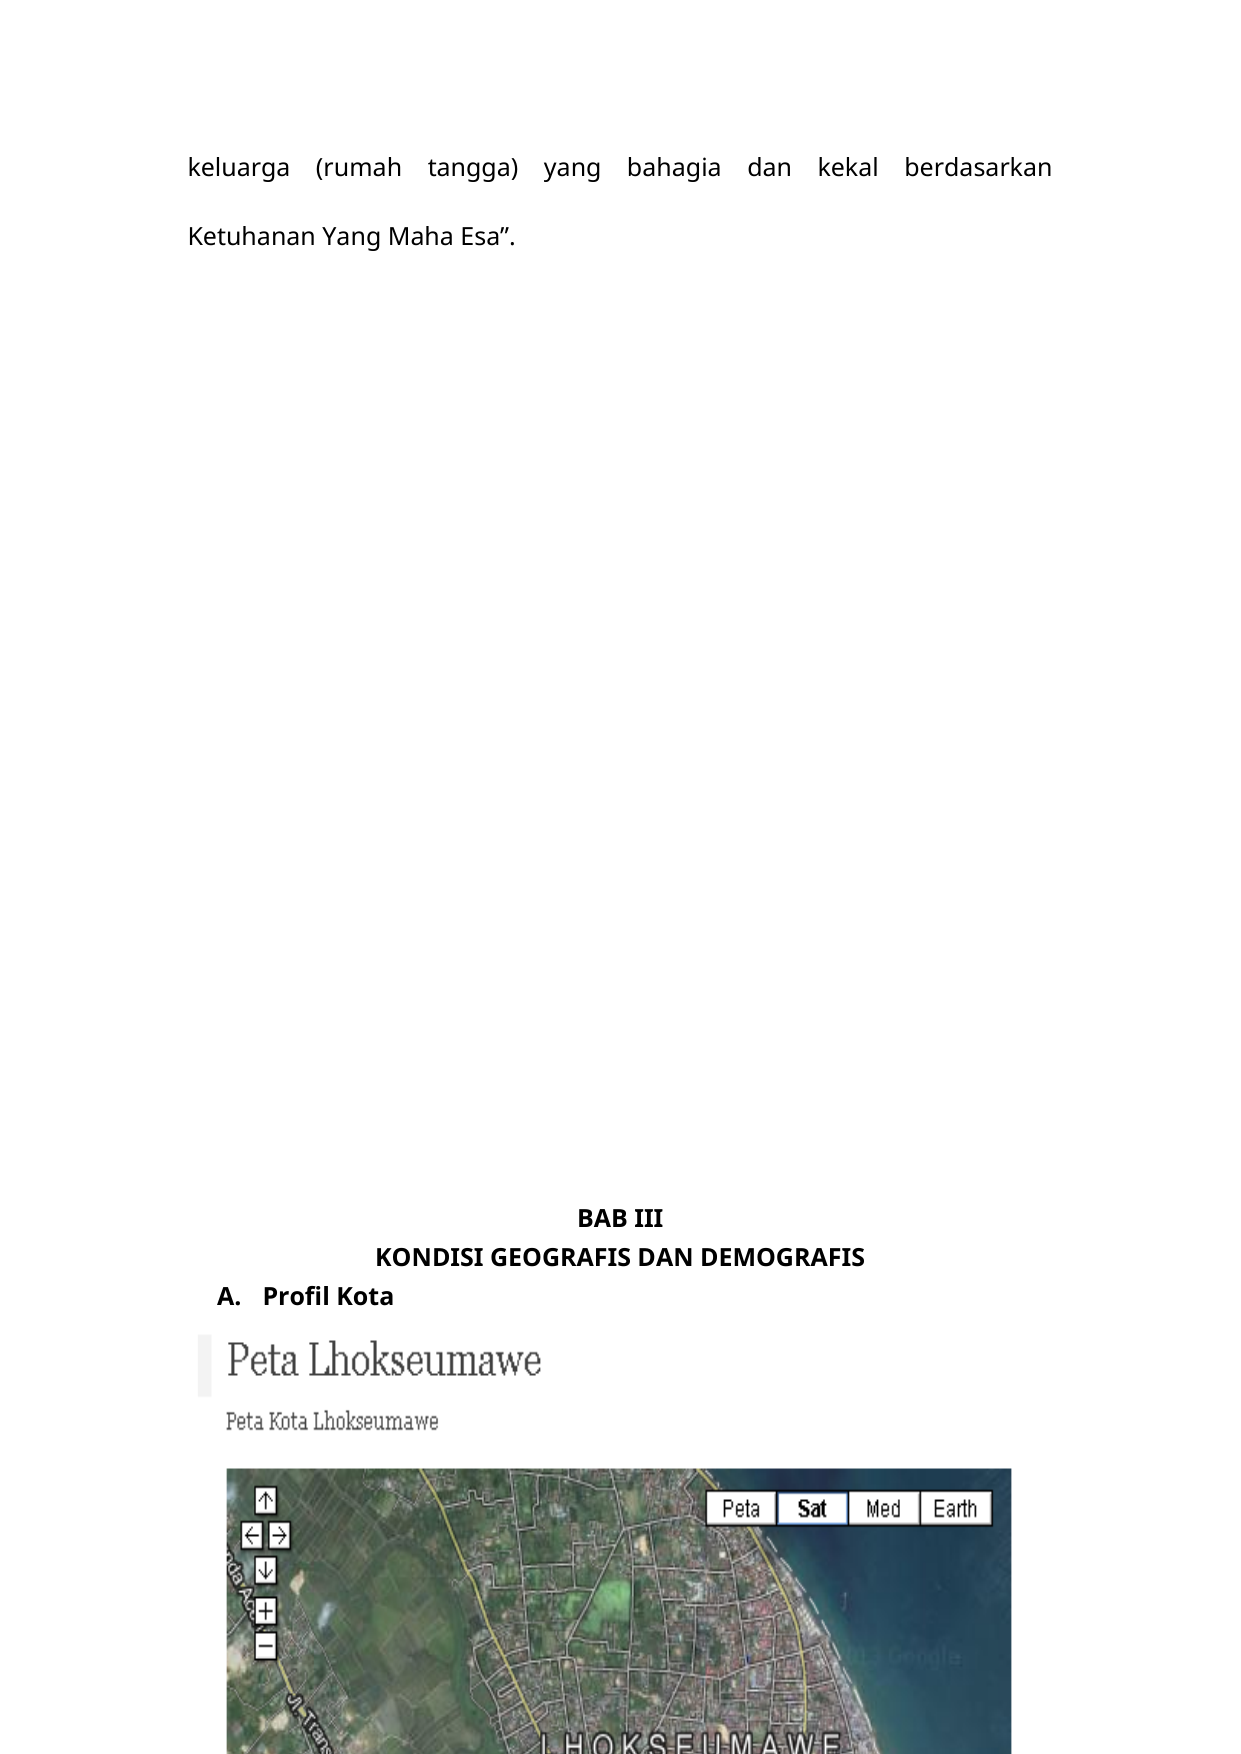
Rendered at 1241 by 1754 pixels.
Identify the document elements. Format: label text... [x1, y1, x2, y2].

list Profil Kota [187, 1279, 1053, 1313]
picture [197, 1322, 1018, 1754]
text KONDISI GEOGRAFIS DAN DEMOGRAFIS [187, 1240, 1053, 1274]
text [187, 150, 1053, 252]
text BAB III [187, 1201, 1053, 1235]
